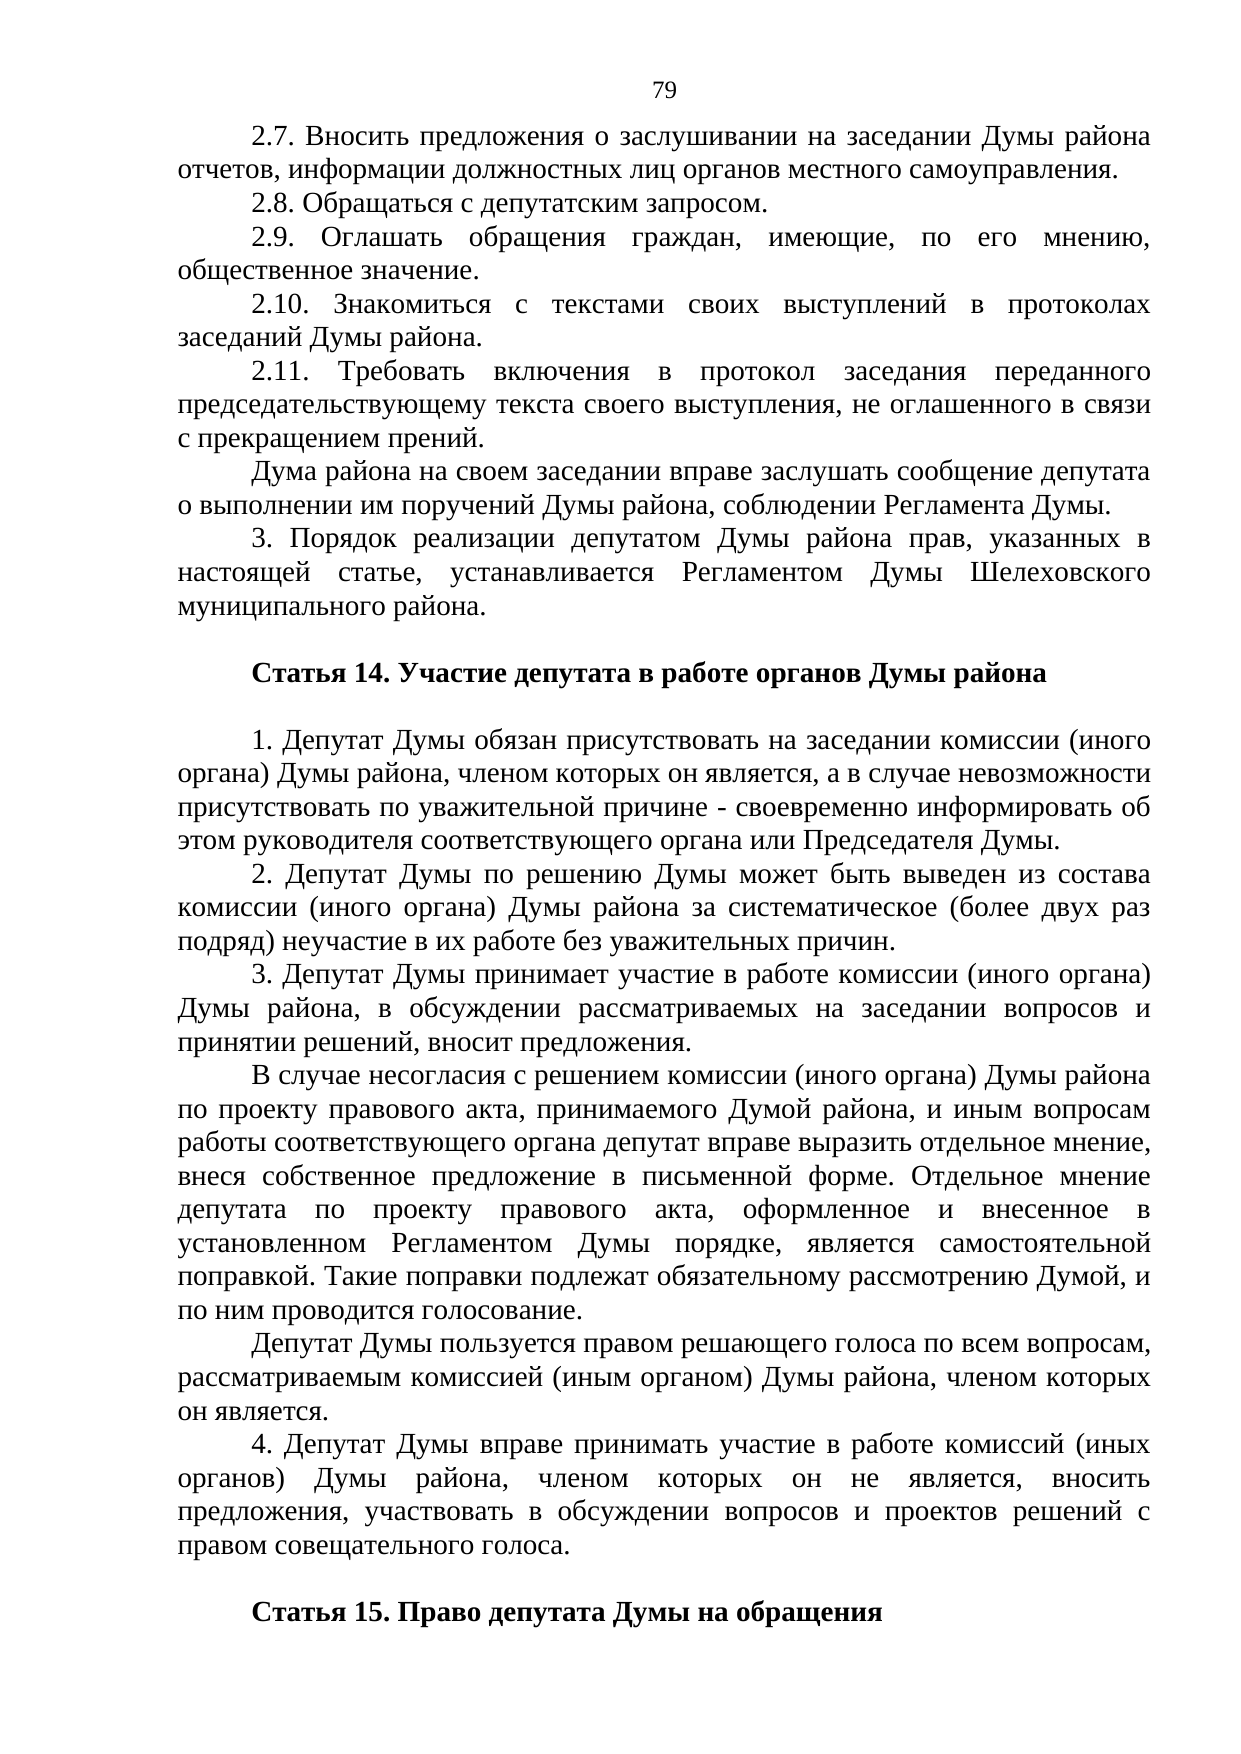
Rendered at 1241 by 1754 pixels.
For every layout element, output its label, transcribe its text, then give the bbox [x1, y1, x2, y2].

text 3. Порядок реализации депутатом Думы района прав, указанных в настоящей статье, устанавливается Регламентом Думы Шелеховского муниципального района. [177, 521, 1152, 621]
text Дума района на своем заседании вправе заслушать сообщение депутата о выполнении им поручений Думы района, соблюдении Регламента Думы. [177, 453, 1152, 521]
text 3. Депутат Думы принимает участие в работе комиссии (иного органа) Думы района, в обсуждении рассматриваемых на заседании вопросов и принятии решений, вносит предложения. [177, 957, 1152, 1057]
text В случае несогласия с решением комиссии (иного органа) Думы района по проекту правового акта, принимаемого Думой района, и иным вопросам работы соответствующего органа депутат вправе выразить отдельное мнение, внеся собственное предложение в письменной форме. Отдельное мнение депутата по проекту правового акта, оформленное и внесенное в установленном Регламентом Думы порядке, является самостоятельной поправкой. Такие поправки подлежат обязательному рассмотрению Думой, и по ним проводится голосование. [177, 1057, 1152, 1326]
subtitle Статья 14. Участие депутата в работе органов Думы района [177, 655, 1152, 688]
text 1. Депутат Думы обязан присутствовать на заседании комиссии (иного органа) Думы района, членом которых он является, а в случае невозможности присутствовать по уважительной причине - своевременно информировать об этом руководителя соответствующего органа или Председателя Думы. [177, 722, 1152, 856]
text 2.7. Вносить предложения о заслушивании на заседании Думы района отчетов, информации должностных лиц органов местного самоуправления. [177, 118, 1152, 185]
subtitle Статья 15. Право депутата Думы на обращения [177, 1594, 1152, 1627]
text 4. Депутат Думы вправе принимать участие в работе комиссий (иных органов) Думы района, членом которых он не является, вносить предложения, участвовать в обсуждении вопросов и проектов решений с правом совещательного голоса. [177, 1426, 1152, 1560]
text 2.10. Знакомиться с текстами своих выступлений в протоколах заседаний Думы района. [177, 286, 1152, 353]
text Депутат Думы пользуется правом решающего голоса по всем вопросам, рассматриваемым комиссией (иным органом) Думы района, членом которых он является. [177, 1326, 1152, 1426]
text 2.11. Требовать включения в протокол заседания переданного председательствующему текста своего выступления, не оглашенного в связи с прекращением прений. [177, 353, 1152, 453]
text 2.8. Обращаться с депутатским запросом. [177, 185, 1152, 219]
text 2.9. Оглашать обращения граждан, имеющие, по его мнению, общественное значение. [177, 219, 1152, 286]
text 2. Депутат Думы по решению Думы может быть выведен из состава комиссии (иного органа) Думы района за систематическое (более двух раз подряд) неучастие в их работе без уважительных причин. [177, 856, 1152, 957]
